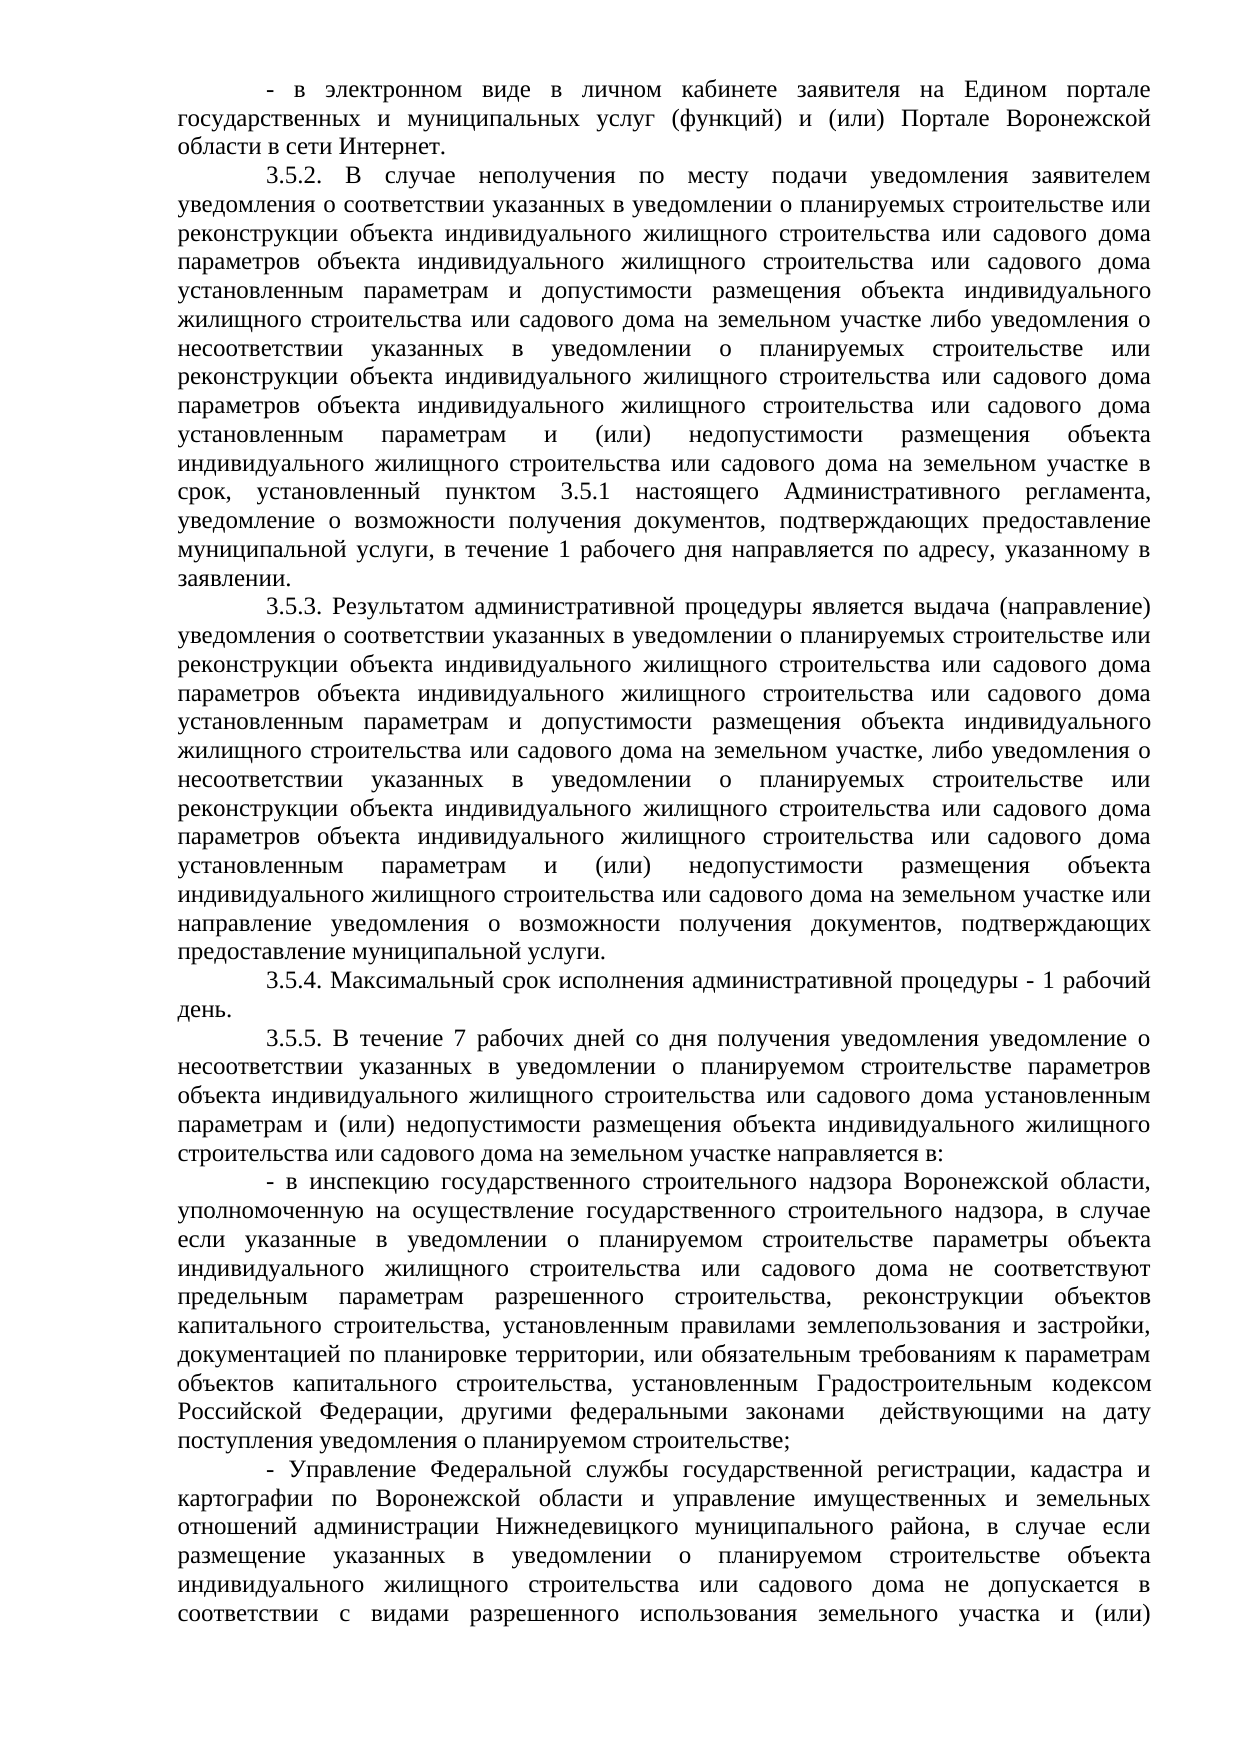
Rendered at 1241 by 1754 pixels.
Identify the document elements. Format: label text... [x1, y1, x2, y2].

text 3.5.2. В случае неполучения по месту подачи уведомления заявителем уведомления о соответствии указанных в уведомлении о планируемых строительстве или реконструкции объекта индивидуального жилищного строительства или садового дома параметров объекта индивидуального жилищного строительства или садового дома установленным параметрам и допустимости размещения объекта индивидуального жилищного строительства или садового дома на земельном участке либо уведомления о несоответствии указанных в уведомлении о планируемых строительстве или реконструкции объекта индивидуального жилищного строительства или садового дома параметров объекта индивидуального жилищного строительства или садового дома установленным параметрам и (или) недопустимости размещения объекта индивидуального жилищного строительства или садового дома на земельном участке в срок, установленный пунктом 3.5.1 настоящего Административного регламента, уведомление о возможности получения документов, подтверждающих предоставление муниципальной услуги, в течение 1 рабочего дня направляется по адресу, указанному в заявлении. [177, 160, 1152, 591]
text - в электронном виде в личном кабинете заявителя на Едином портале государственных и муниципальных услуг (функций) и (или) Портале Воронежской области в сети Интернет. [177, 74, 1152, 160]
text 3.5.4. Максимальный срок исполнения административной процедуры - 1 рабочий день. [177, 965, 1152, 1023]
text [177, 1454, 1152, 1626]
text 3.5.3. Результатом административной процедуры является выдача (направление) уведомления о соответствии указанных в уведомлении о планируемых строительстве или реконструкции объекта индивидуального жилищного строительства или садового дома параметров объекта индивидуального жилищного строительства или садового дома установленным параметрам и допустимости размещения объекта индивидуального жилищного строительства или садового дома на земельном участке, либо уведомления о несоответствии указанных в уведомлении о планируемых строительстве или реконструкции объекта индивидуального жилищного строительства или садового дома параметров объекта индивидуального жилищного строительства или садового дома установленным параметрам и (или) недопустимости размещения объекта индивидуального жилищного строительства или садового дома на земельном участке или направление уведомления о возможности получения документов, подтверждающих предоставление муниципальной услуги. [177, 591, 1152, 965]
text 3.5.5. В течение 7 рабочих дней со дня получения уведомления уведомление о несоответствии указанных в уведомлении о планируемом строительстве параметров объекта индивидуального жилищного строительства или садового дома установленным параметрам и (или) недопустимости размещения объекта индивидуального жилищного строительства или садового дома на земельном участке направляется в: [177, 1023, 1152, 1166]
text - в инспекцию государственного строительного надзора Воронежской области, уполномоченную на осуществление государственного строительного надзора, в случае если указанные в уведомлении о планируемом строительстве параметры объекта индивидуального жилищного строительства или садового дома не соответствуют предельным параметрам разрешенного строительства, реконструкции объектов капитального строительства, установленным правилами землепользования и застройки, документацией по планировке территории, или обязательным требованиям к параметрам объектов капитального строительства, установленным Градостроительным кодексом Российской Федерации, другими федеральными законами действующими на дату поступления уведомления о планируемом строительстве; [177, 1166, 1152, 1454]
